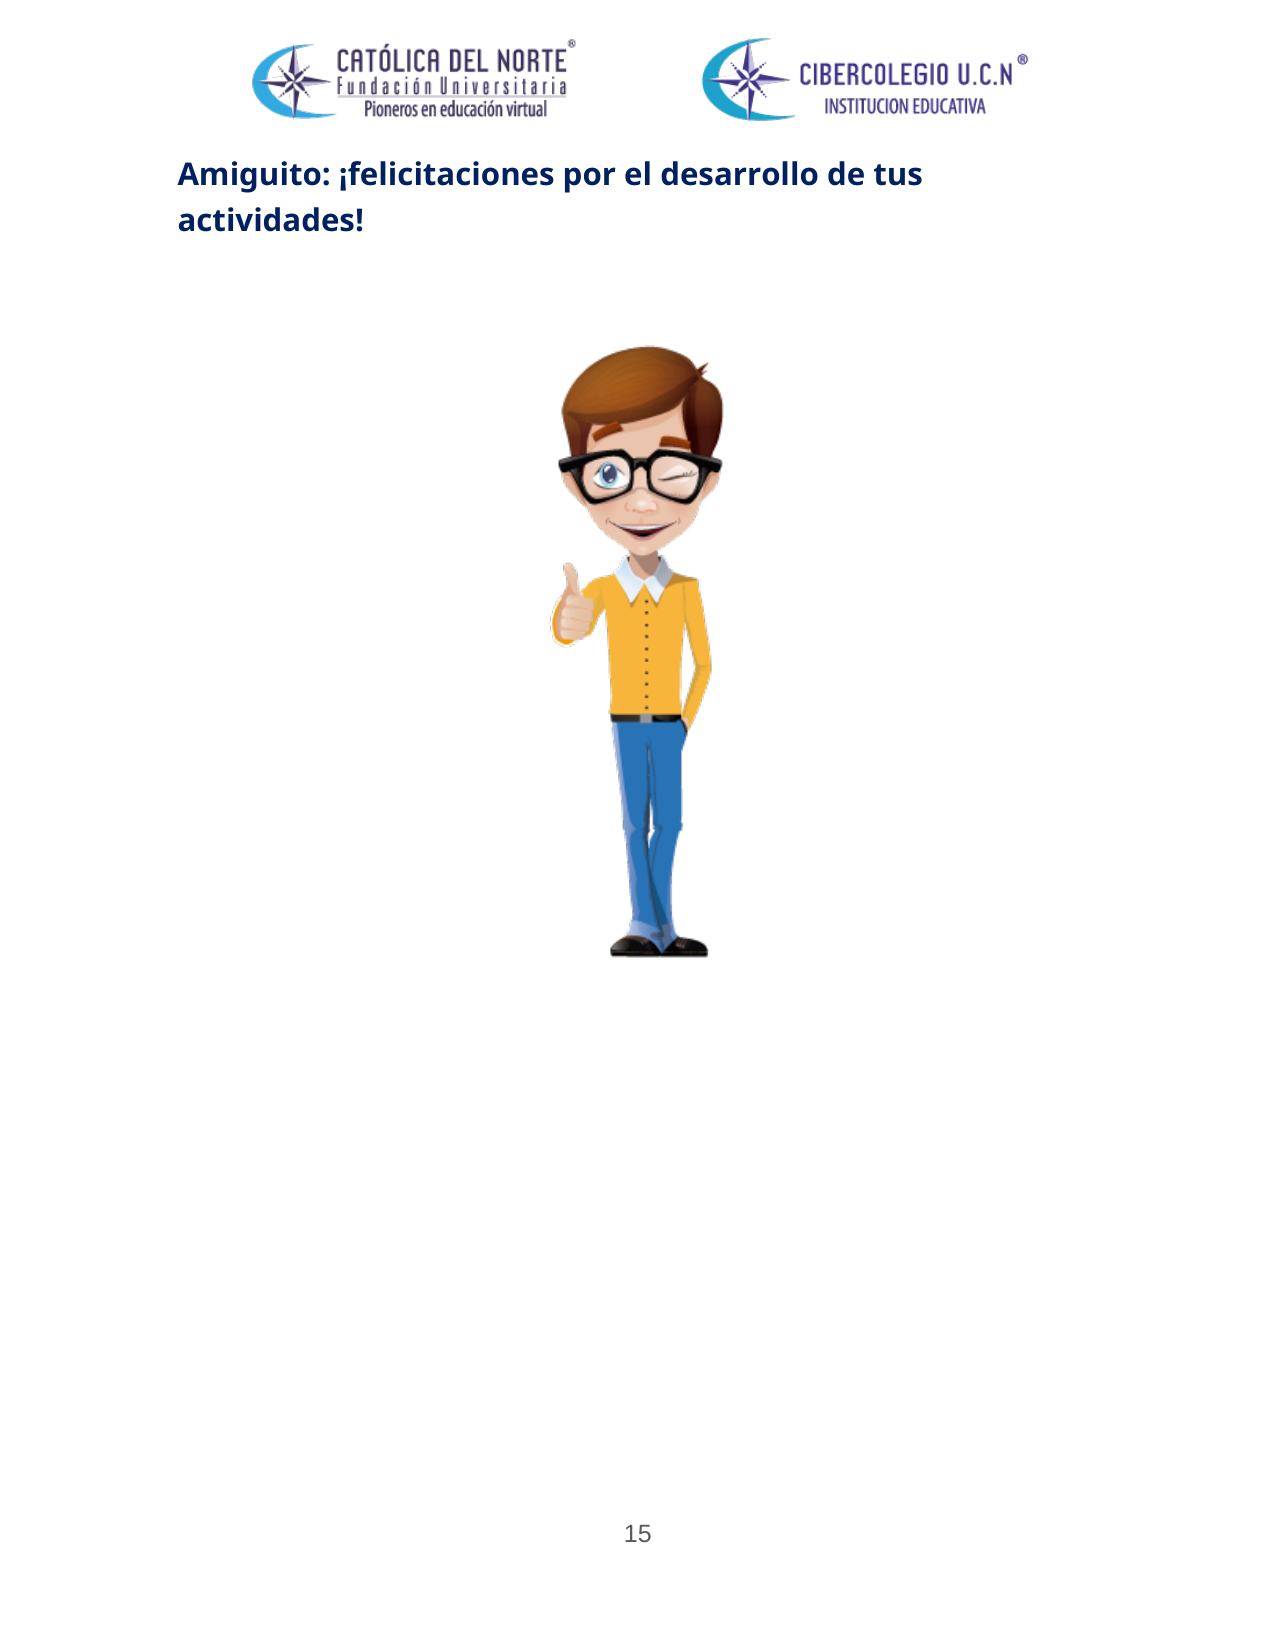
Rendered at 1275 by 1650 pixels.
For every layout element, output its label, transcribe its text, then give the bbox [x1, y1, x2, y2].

picture [672, 25, 1057, 133]
subtitle Amiguito: ¡felicitaciones por el desarrollo de tus actividades! [177, 152, 1098, 240]
picture [507, 339, 768, 964]
picture [212, 22, 615, 135]
